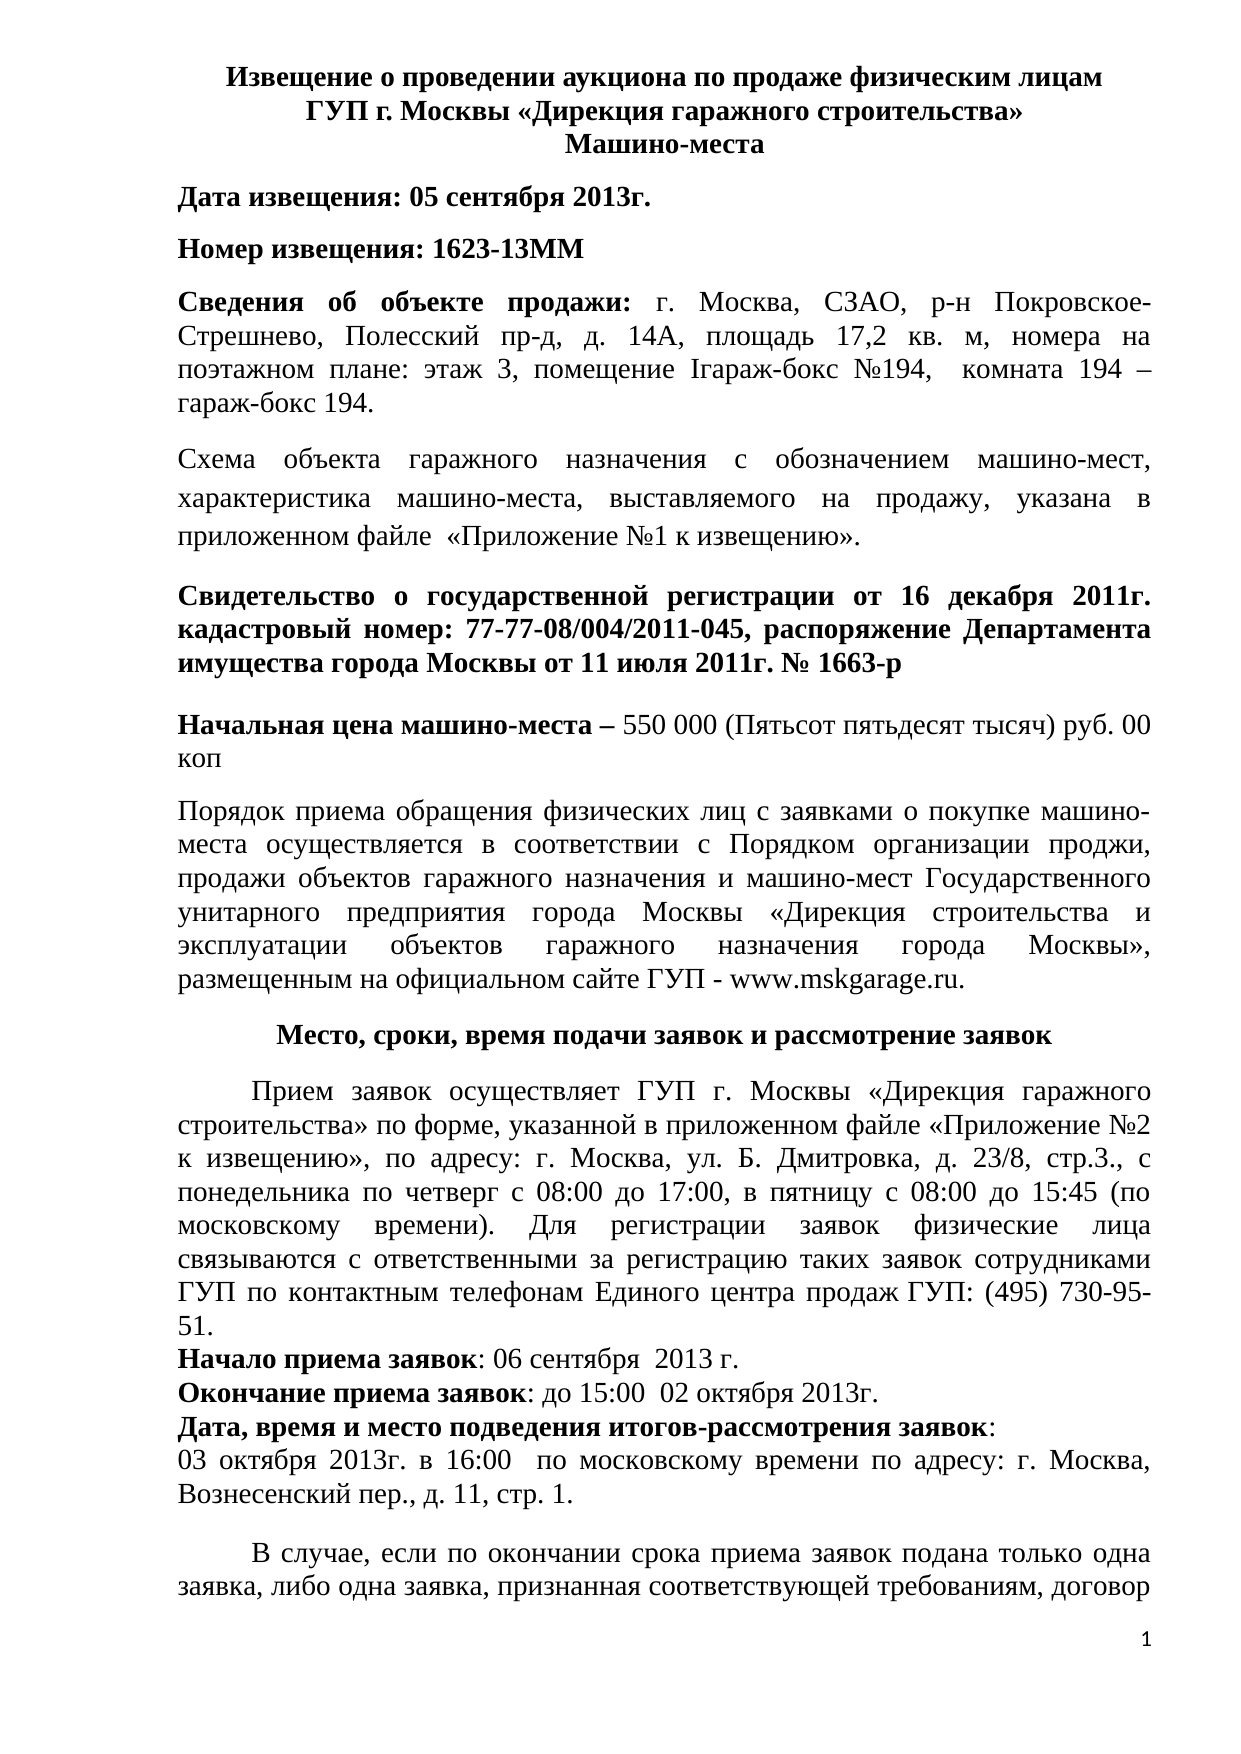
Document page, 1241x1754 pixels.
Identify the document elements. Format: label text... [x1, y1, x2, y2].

text Сведения об объекте продажи: г. Москва, СЗАО, р-н Покровское-Стрешнево, Полесский пр-д, д. 14А, площадь 17,2 кв. м, номера на поэтажном плане: этаж 3, помещение Iгараж-бокс №194, комната 194 – гараж-бокс 194. [177, 284, 1152, 418]
text Схема объекта гаражного назначения с обозначением машино-мест, характеристика машино-места, выставляемого на продажу, указана в приложенном файле «Приложение №1 к извещению». [177, 441, 1152, 552]
text Окончание приема заявок: до 15:00 02 октября 2013г. [177, 1375, 1152, 1409]
text Машино-места [177, 126, 1152, 160]
text Номер извещения: 1623-13ММ [177, 232, 1152, 265]
text Дата, время и место подведения итогов-рассмотрения заявок: [177, 1409, 1152, 1442]
text Извещение о проведении аукциона по продаже физическим лицам [177, 59, 1152, 93]
text Начало приема заявок: 06 сентября 2013 г. [177, 1342, 1152, 1375]
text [177, 1535, 1152, 1602]
text Свидетельство о государственной регистрации от 16 декабря 2011г. кадастровый номер: 77-77-08/004/2011-045, распоряжение Департамента имущества города Москвы от 11 июля 2011г. № 1663-р [177, 578, 1152, 678]
text Порядок приема обращения физических лиц с заявками о покупке машино-места осуществляется в соответствии с Порядком организации проджи, продажи объектов гаражного назначения и машино-мест Государственного унитарного предприятия города Москвы «Дирекция строительства и эксплуатации объектов гаражного назначения города Москвы», размещенным на официальном сайте ГУП - www.mskgarage.ru. [177, 793, 1152, 994]
text 03 октября 2013г. в 16:00 по московскому времени по адресу: г. Москва, Вознесенский пер., д. 11, стр. 1. [177, 1442, 1152, 1509]
text Дата извещения: 05 сентября 2013г. [177, 179, 1152, 212]
text Место, сроки, время подачи заявок и рассмотрение заявок [177, 1017, 1152, 1051]
text ГУП г. Москвы «Дирекция гаражного строительства» [177, 93, 1152, 126]
text Прием заявок осуществляет ГУП г. Москвы «Дирекция гаражного строительства» по форме, указанной в приложенном файле «Приложение №2 к извещению», по адресу: г. Москва, ул. Б. Дмитровка, д. 23/8, стр.3., с понедельника по четверг с 08:00 до 17:00, в пятницу с 08:00 до 15:45 (по московскому времени). Для регистрации заявок физические лица связываются с ответственными за регистрацию таких заявок сотрудниками ГУП по контактным телефонам Единого центра продаж ГУП: (495) 730-95-51. [177, 1073, 1152, 1342]
text Начальная цена машино-места – 550 000 (Пятьсот пятьдесят тысяч) руб. 00 коп [177, 707, 1152, 774]
